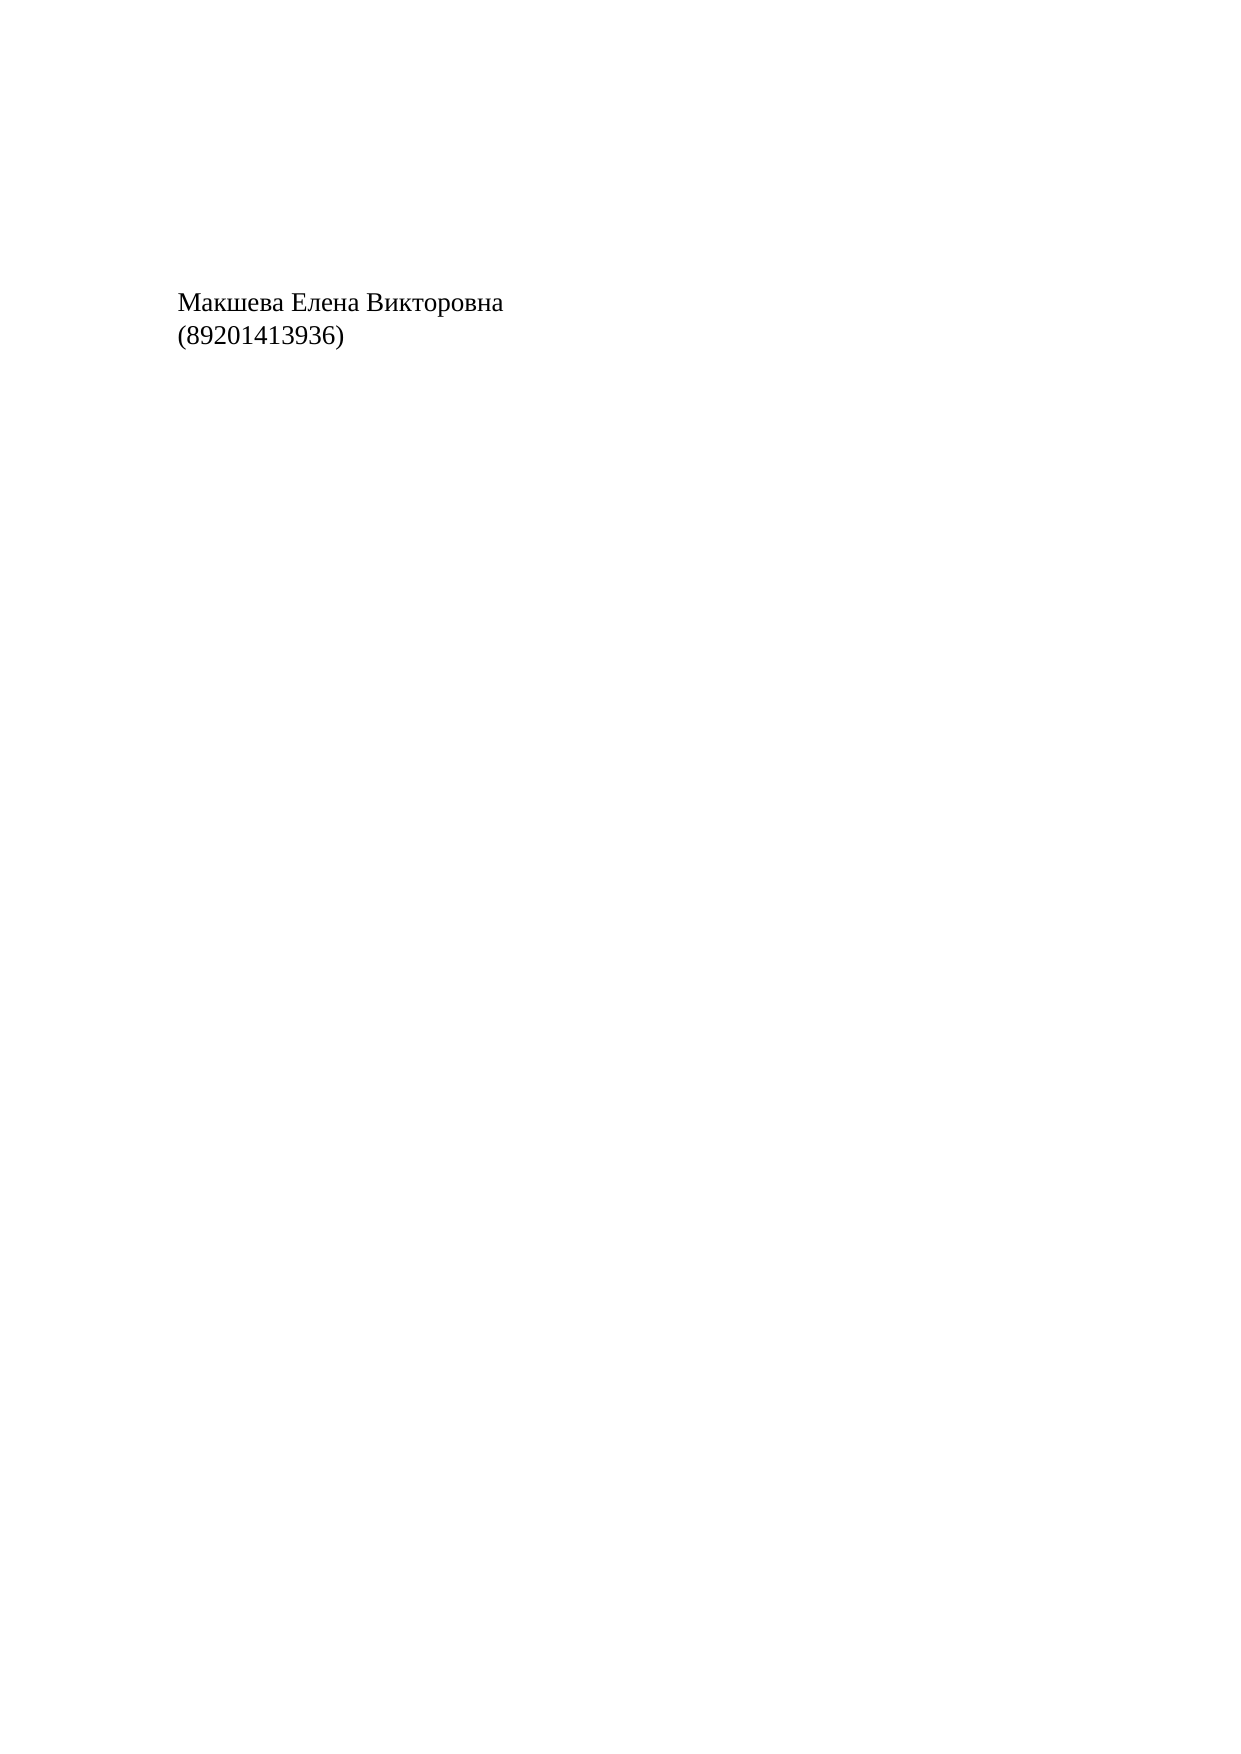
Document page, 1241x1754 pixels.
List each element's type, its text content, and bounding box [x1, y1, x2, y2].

text (89201413936) [177, 319, 1152, 351]
text Макшева Елена Викторовна [177, 286, 1152, 317]
